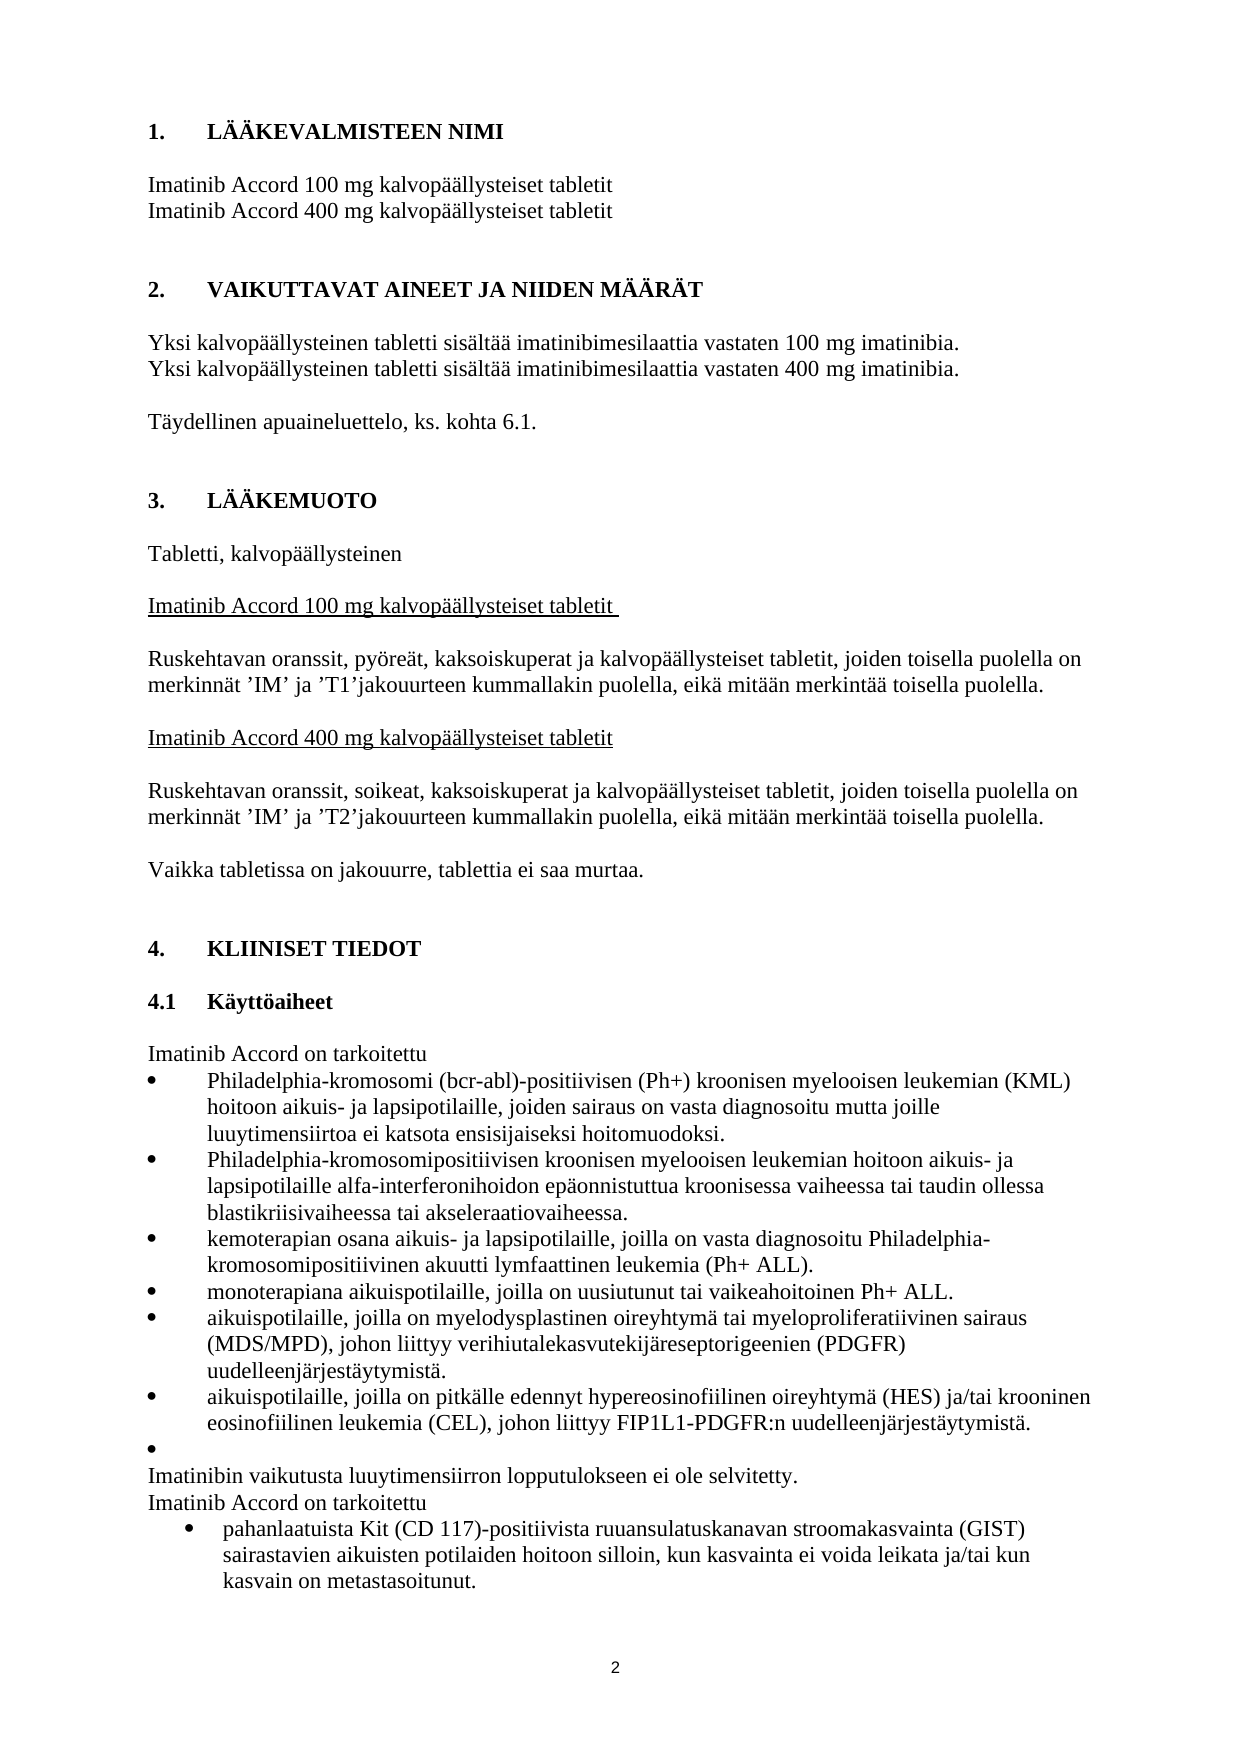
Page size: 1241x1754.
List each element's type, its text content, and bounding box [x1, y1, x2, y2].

list Philadelphia-kromosomi (bcr-abl)-positiivisen (Ph+) kroonisen myelooisen leukemian () hoitoon aikuis- ja lapsipotilaille, joiden sairaus on vasta diagnosoitu mutta joille luuytimensiirtoa ei katsota ensisijaiseksi hoitomuodoksi. [148, 1067, 1092, 1146]
list pahanlaatuista Kit (CD 117)-positiivista ruuansulatuskanavan stroomakasvainta (GIST) sairastavien aikuisten potilaiden hoitoon silloin, kun kasvainta ei voida leikata ja/tai kun kasvain on metastasoitunut. [185, 1515, 1092, 1594]
text 2. VAIKUTTAVAT AINEET JA NIIDEN MÄÄRÄT [148, 276, 1092, 303]
text Imatinib Accord 400 mg kalvopäällysteiset tabletit [148, 197, 1092, 223]
text 4.1 Käyttöaiheet [148, 988, 1092, 1014]
text Imatinib Accord on tarkoitettu [148, 1041, 1092, 1067]
text Imatinib Accord 100 mg kalvopäällysteiset tabletit [148, 592, 1092, 619]
list aikuispotilaille, joilla on myelodysplastinen oireyhtymä tai myeloproliferatiivinen sairaus (/MPD), johon liittyy verihiutalekasvutekijäreseptorigeenien (PDGFR) uudelleenjärjestäytymistä. [148, 1304, 1092, 1383]
list kemoterapian osana aikuis- ja lapsipotilaille, joilla on vasta diagnosoitu Philadelphia-kromosomipositiivinen akuutti lymfaattinen leukemia (Ph+ ). [148, 1225, 1092, 1278]
text Imatinib Accord 400 mg kalvopäällysteiset tabletit [148, 724, 1092, 751]
text Ruskehtavan oranssit, pyöreät, kaksoiskuperat ja kalvopäällysteiset tabletit, joiden toisella puolella on merkinnät ’IM’ ja ’T1’jakouurteen kummallakin puolella, eikä mitään merkintää toisella puolella. [148, 645, 1092, 698]
text Vaikka tabletissa on jakouurre, tablettia ei saa murtaa. [148, 856, 1092, 882]
text Yksi kalvopäällysteinen tabletti sisältää imatinibimesilaattia vastaten 100 mg imatinibia. [148, 329, 1092, 355]
text Imatinib Accord on tarkoitettu [148, 1488, 1092, 1515]
list monoterapiana aikuispotilaille, joilla on uusiutunut tai vaikeahoitoinen Ph+ . [148, 1278, 1092, 1304]
list Philadelphia-kromosomipositiivisen kroonisen myelooisen leukemian hoitoon aikuis- ja lapsipotilaille alfa-interferonihoidon epäonnistuttua kroonisessa vaiheessa tai taudin ollessa blastikriisivaiheessa tai akseleraatiovaiheessa. [148, 1146, 1092, 1225]
text Tabletti, kalvopäällysteinen [148, 540, 1092, 566]
text Ruskehtavan oranssit, soikeat, kaksoiskuperat ja kalvopäällysteiset tabletit, joiden toisella puolella on merkinnät ’IM’ ja ’T2’jakouurteen kummallakin puolella, eikä mitään merkintää toisella puolella. [148, 777, 1092, 830]
list aikuispotilaille, joilla on pitkälle edennyt hypereosinofiilinen oireyhtymä (HES) ja/tai krooninen eosinofiilinen leukemia (), johon liittyy FIP1L1-PDGFR:n uudelleenjärjestäytymistä. [148, 1383, 1092, 1436]
text 1. LÄÄKEVALMISTEEN NIMI [148, 118, 1092, 144]
text Yksi kalvopäällysteinen tabletti sisältää imatinibimesilaattia vastaten 400 mg imatinibia. [148, 355, 1092, 382]
text Imatinibin vaikutusta luuytimensiirron lopputulokseen ei ole selvitetty. [148, 1462, 1092, 1488]
text Imatinib Accord 100 mg kalvopäällysteiset tabletit [148, 171, 1092, 197]
text 4. KLIINISET TIEDOT [148, 935, 1092, 961]
text 3. LÄÄKEMUOTO [148, 487, 1092, 513]
text Täydellinen apuaineluettelo, ks. kohta 6.1. [148, 408, 1092, 434]
